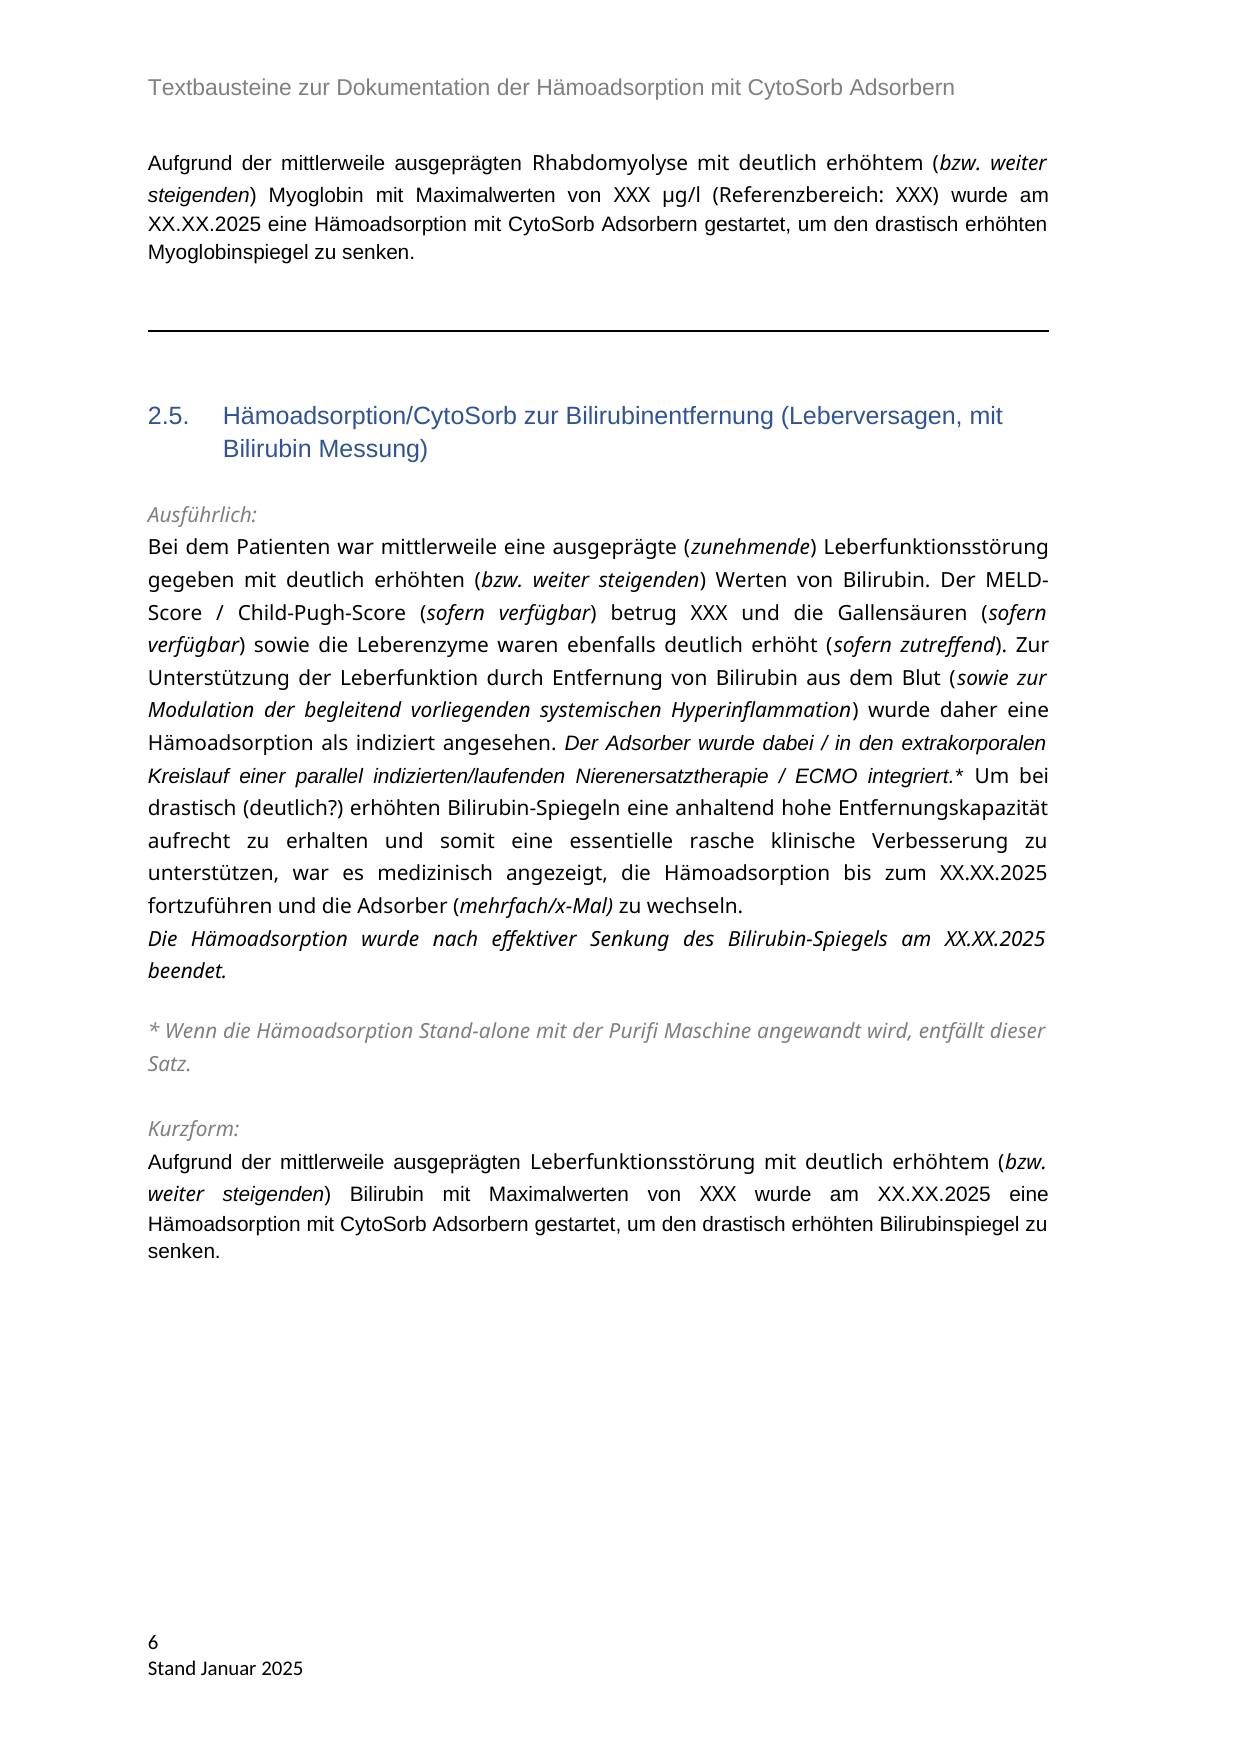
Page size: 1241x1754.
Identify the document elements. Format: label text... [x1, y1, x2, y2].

text Bei dem Patienten war mittlerweile eine ausgeprägte (zunehmende) Leberfunktionsstörung gegeben mit deutlich erhöhten (bzw. weiter steigenden) Werten von Bilirubin. Der MELD-Score / Child-Pugh-Score (sofern verfügbar) betrug XXX und die Gallensäuren (sofern verfügbar) sowie die Leberenzyme waren ebenfalls deutlich erhöht (sofern zutreffend). Zur Unterstützung der Leberfunktion durch Entfernung von Bilirubin aus dem Blut (sowie zur Modulation der begleitend vorliegenden systemischen Hyperinflammation) wurde daher eine Hämoadsorption als indiziert angesehen. Der Adsorber wurde dabei / in den extrakorporalen Kreislauf einer parallel indizierten/laufenden Nierenersatztherapie / ECMO integriert.* Um bei drastisch (deutlich?) erhöhten Bilirubin-Spiegeln eine anhaltend hohe Entfernungskapazität aufrecht zu erhalten und somit eine essentielle rasche klinische Verbesserung zu unterstützen, war es medizinisch angezeigt, die Hämoadsorption bis zum XX.XX.2025 fortzuführen und die Adsorber (mehrfach/x-Mal) zu wechseln. [148, 532, 1049, 919]
text Die Hämoadsorption wurde nach effektiver Senkung des Bilirubin-Spiegels am XX.XX.2025 beendet. [148, 924, 1049, 985]
text Kurzform: [148, 1114, 1049, 1143]
subtitle Hämoadsorption/CytoSorb zur Bilirubinentfernung (Leberversagen, mit Bilirubin Messung) [148, 401, 1049, 463]
text Ausführlich: [148, 500, 1049, 528]
text Aufgrund der mittlerweile ausgeprägten Leberfunktionsstörung mit deutlich erhöhtem (bzw. weiter steigenden) Bilirubin mit Maximalwerten von XXX wurde am XX.XX.2025 eine Hämoadsorption mit CytoSorb Adsorbern gestartet, um den drastisch erhöhten Bilirubinspiegel zu senken. [148, 1147, 1049, 1263]
text Aufgrund der mittlerweile ausgeprägten Rhabdomyolyse mit deutlich erhöhtem (bzw. weiter steigenden) Myoglobin mit Maximalwerten von XXX µg/l (Referenzbereich: XXX) wurde am XX.XX.2025 eine Hämoadsorption mit CytoSorb Adsorbern gestartet, um den drastisch erhöhten Myoglobinspiegel zu senken. [148, 148, 1049, 264]
text * Wenn die Hämoadsorption Stand-alone mit der Purifi Maschine angewandt wird, entfällt dieser Satz. [148, 1016, 1049, 1077]
